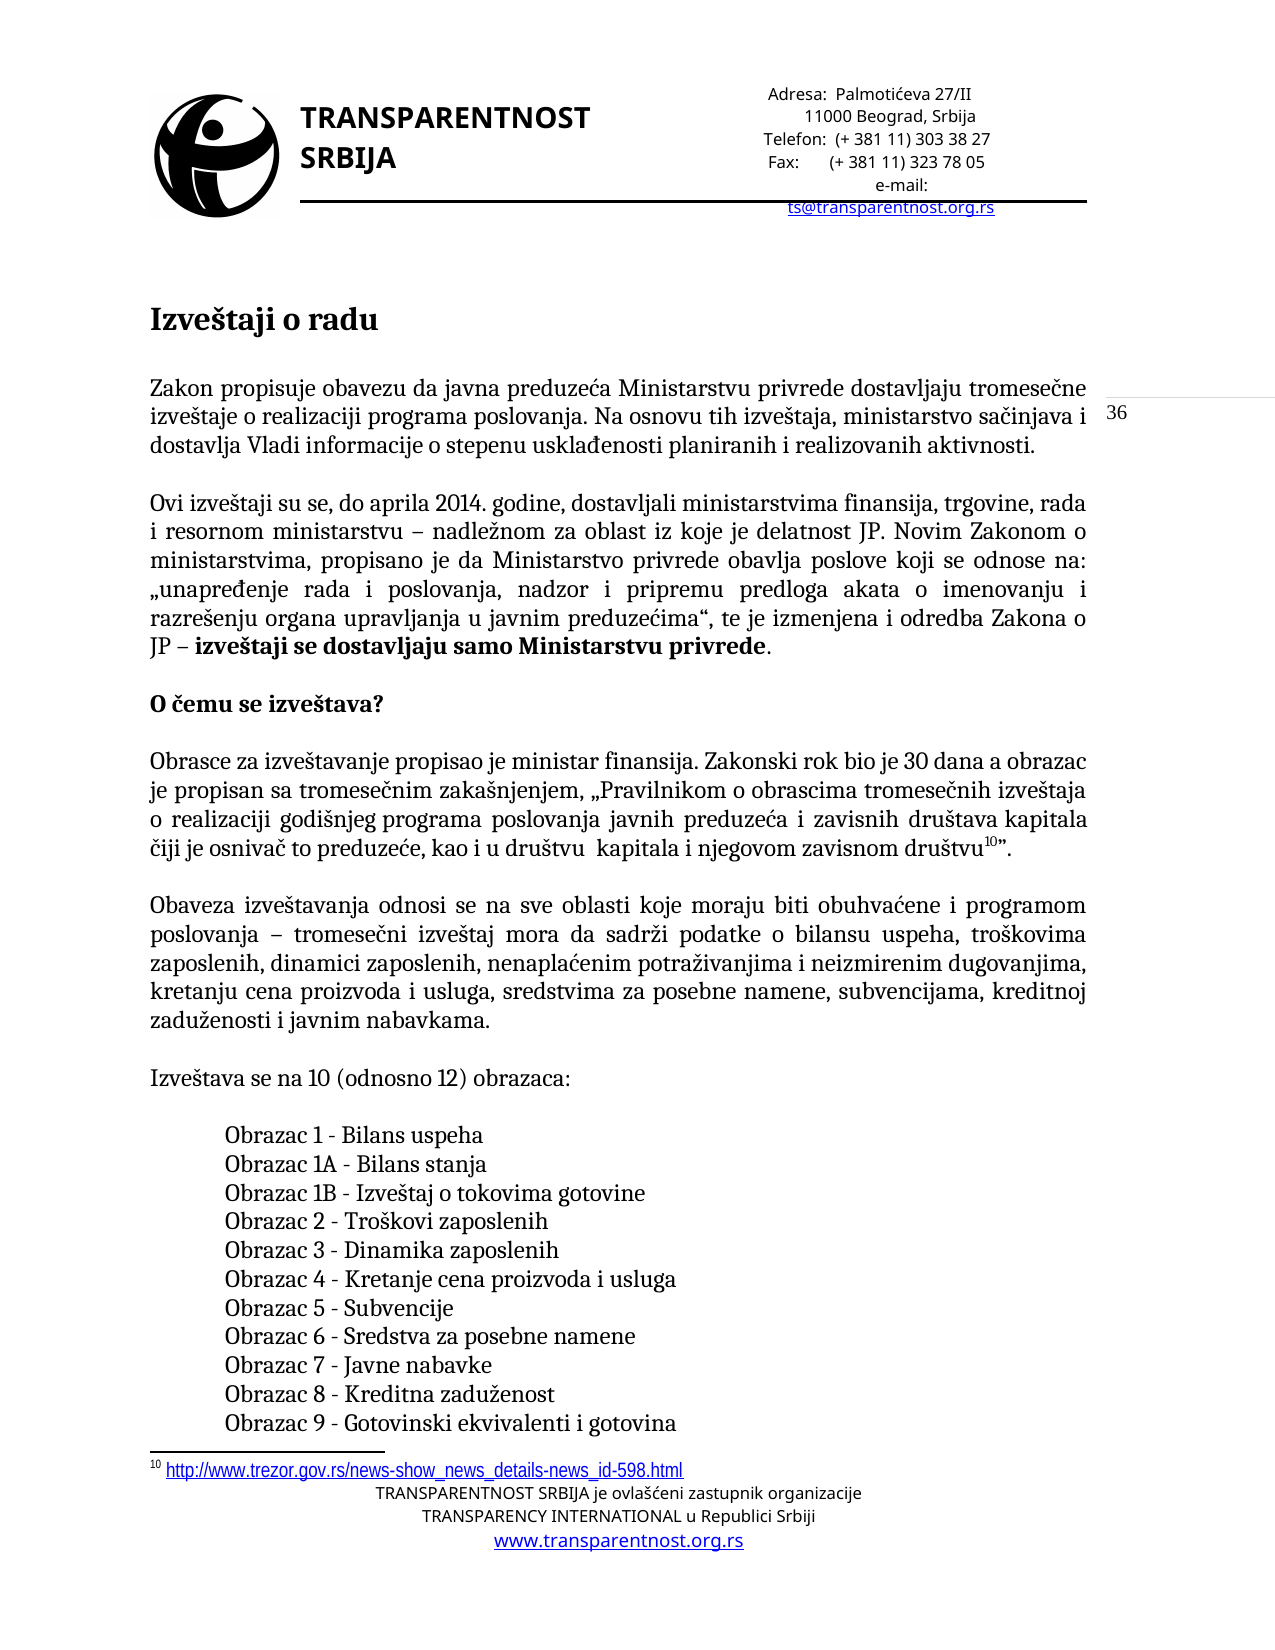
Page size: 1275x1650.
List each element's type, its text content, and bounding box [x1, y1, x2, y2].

text Obrazac 2 - Troškovi zaposlenih [225, 1207, 1087, 1236]
text Zakon propisuje obavezu da javna preduzeća Ministarstvu privrede dostavljaju tromesečne izveštaje o realizaciji programa poslovanja. Na osnovu tih izveštaja, ministarstvo sačinjava i dostavlja Vladi informacije o stepenu usklađenosti planiranih i realizovanih aktivnosti. [150, 373, 1087, 460]
text Ovi izveštaji su se, do aprila 2014. godine, dostavljali ministarstvima finansija, trgovine, rada i resornom ministarstvu – nadležnom za oblast iz koje je delatnost JP. Novim Zakonom o ministarstvima, propisano je da Ministarstvo privrede obavlja poslove koji se odnose na: „unapređenje rada i poslovanja, nadzor i pripremu predloga akata o imenovanju i razrešenju organa upravljanja u javnim preduzećima“, te je izmenjena i odredba Zakona o JP – izveštaji se dostavljaju samo Ministarstvu privrede. [150, 488, 1087, 661]
text Obrazac 1B - Izveštaj o tokovima gotovine [225, 1178, 1087, 1207]
text Obrazac 7 - Javne nabavke [225, 1351, 1087, 1380]
text Izveštava se na 10 (odnosno 12) obrazaca: [150, 1063, 1087, 1092]
text Obrazac 8 - Kreditna zaduženost [225, 1380, 1087, 1408]
subtitle Izveštaji o radu [150, 300, 1087, 338]
text Obaveza izveštavanja odnosi se na sve oblasti koje moraju biti obuhvaćene i programom poslovanja – tromesečni izveštaj mora da sadrži podatke o bilansu uspeha, troškovima zaposlenih, dinamici zaposlenih, nenaplaćenim potraživanjima i neizmirenim dugovanjima, kretanju cena proizvoda i usluga, sredstvima za posebne namene, subvencijama, kreditnoj zaduženosti i javnim nabavkama. [150, 891, 1087, 1035]
text Obrazac 4 - Kretanje cena proizvoda i usluga [225, 1265, 1087, 1293]
picture [150, 92, 282, 220]
text Obrazac 1 - Bilans uspeha [225, 1121, 1087, 1150]
text Obrasce za izveštavanje propisao je ministar finansija. Zakonski rok bio je 30 dana a obrazac je propisan sa tromesečnim zakašnjenjem, „Pravilnikom o obrascima tromesečnih izveštaja o realizaciji godišnjeg programa poslovanja javnih preduzeća i zavisnih društava kapitala čiji je osnivač to preduzeće, kao i u društvu kapitala i njegovom zavisnom društvu”. [150, 747, 1087, 862]
text Obrazac 1A - Bilans stanja [225, 1150, 1087, 1178]
text O čemu se izveštava? [150, 690, 1087, 718]
text Obrazac 9 - Gotovinski ekvivalenti i gotovina [225, 1408, 1087, 1437]
text Obrazac 3 - Dinamika zaposlenih [225, 1236, 1087, 1265]
text Obrazac 6 - Sredstva za posebne namene [225, 1322, 1087, 1351]
text Obrazac 5 - Subvencije [225, 1293, 1087, 1322]
